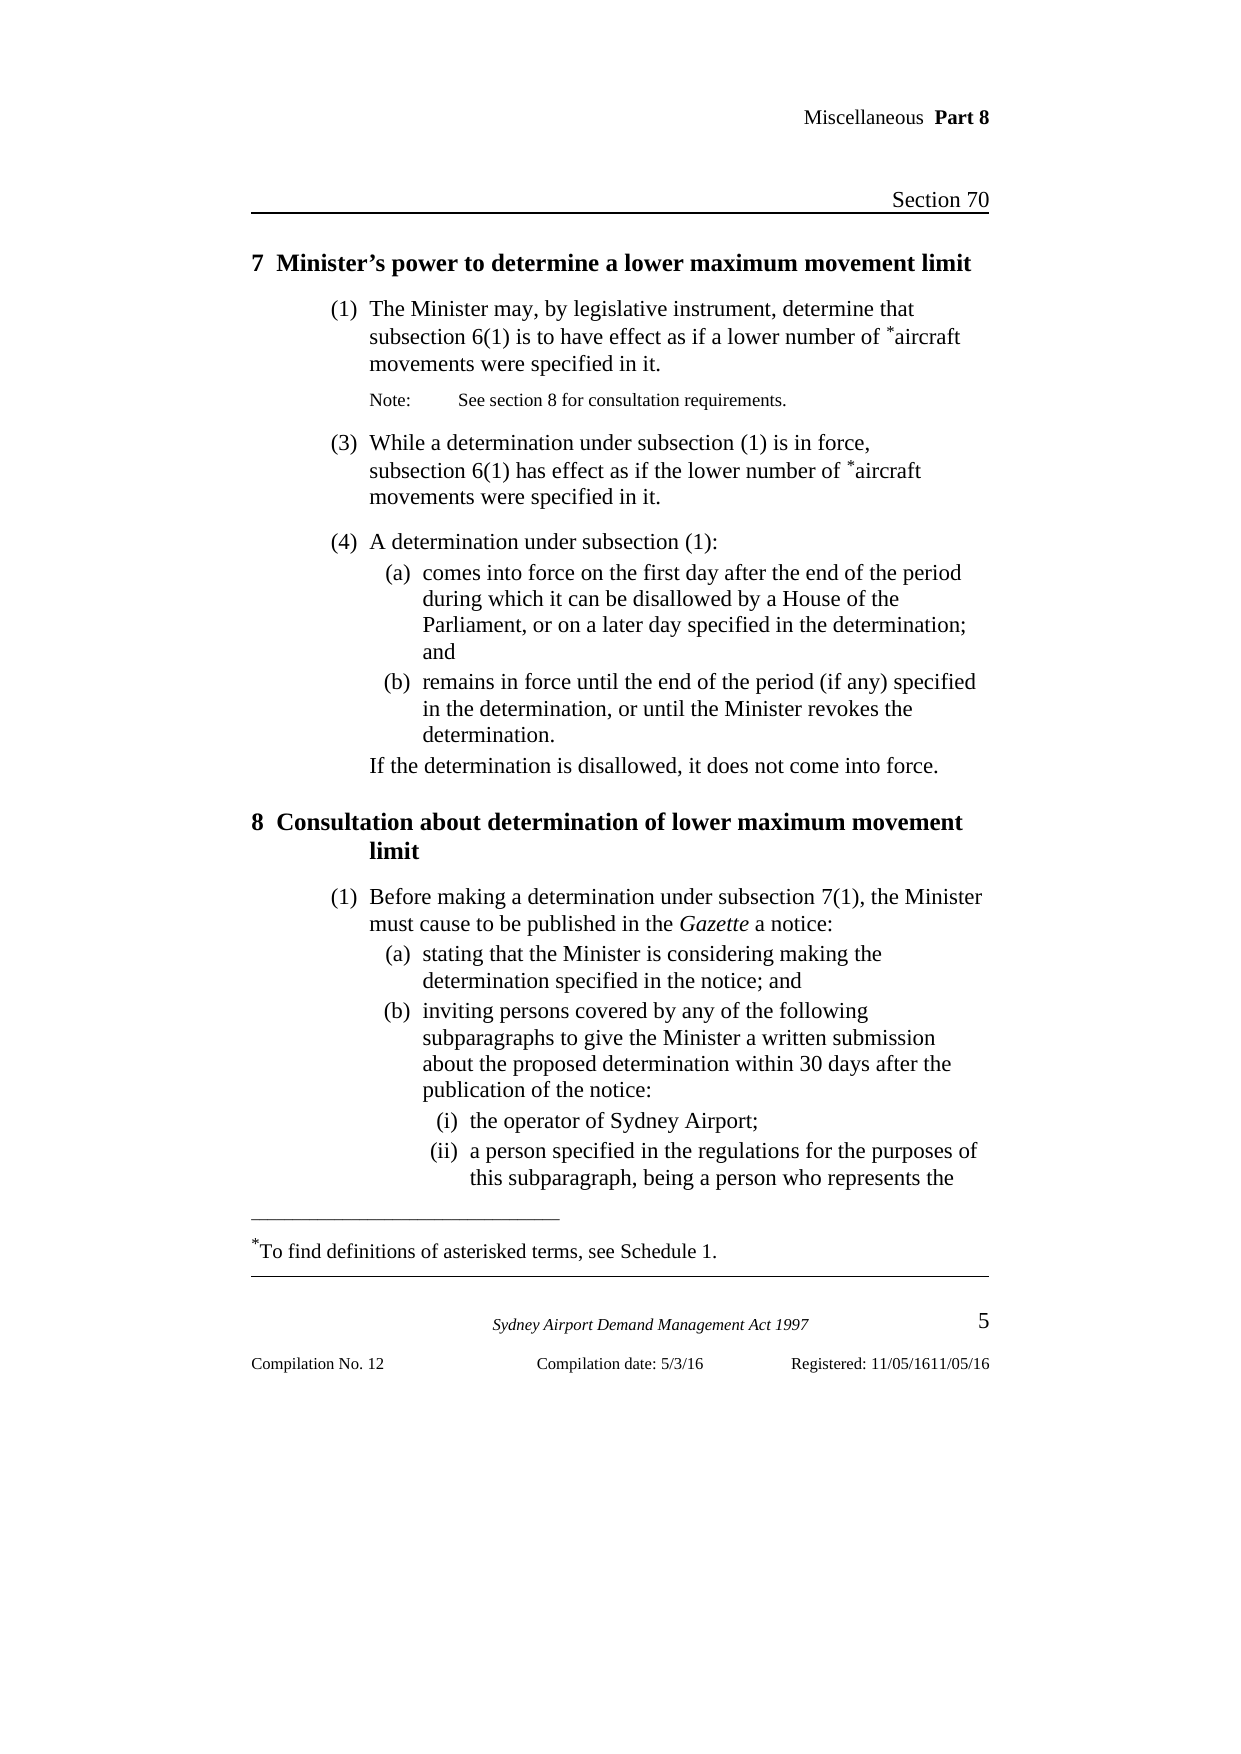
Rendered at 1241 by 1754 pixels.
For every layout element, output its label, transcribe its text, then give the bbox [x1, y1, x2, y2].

text 8 Consultation about determination of lower maximum movement limit [251, 807, 989, 865]
text (3) While a determination under subsection (1) is in force, subsection 6(1) has effect as if the lower number of *aircraft movements were specified in it. [251, 429, 989, 509]
text (a) comes into force on the first day after the end of the period during which it can be disallowed by a House of the Parliament, or on a later day specified in the determination; and [251, 559, 989, 664]
text 7 Minister’s power to determine a lower maximum movement limit [251, 248, 989, 277]
text Note: See section 8 for consultation requirements. [369, 389, 989, 410]
text (1) The Minister may, by legislative instrument, determine that subsection 6(1) is to have effect as if a lower number of *aircraft movements were specified in it. [251, 296, 989, 376]
text (ii) a person specified in the regulations for the purposes of this subparagraph, being a person who represents the interests of all of the aircraft operators who use Sydney Airport to operate scheduled air services; [251, 1137, 989, 1190]
text (b) inviting persons covered by any of the following subparagraphs to give the Minister a written submission about the proposed determination within 30 days after the publication of the notice: [251, 997, 989, 1103]
text (4) A determination under subsection (1): [251, 528, 989, 555]
text (1) Before making a determination under subsection 7(1), the Minister must cause to be published in the Gazette a notice: [251, 883, 989, 936]
text (i) the operator of ; [251, 1107, 989, 1133]
text If the determination is disallowed, it does not come into force. [369, 752, 989, 778]
text (a) stating that the Minister is considering making the determination specified in the notice; and [251, 940, 989, 993]
text (b) remains in force until the end of the period (if any) specified in the determination, or until the Minister revokes the determination. [251, 668, 989, 747]
